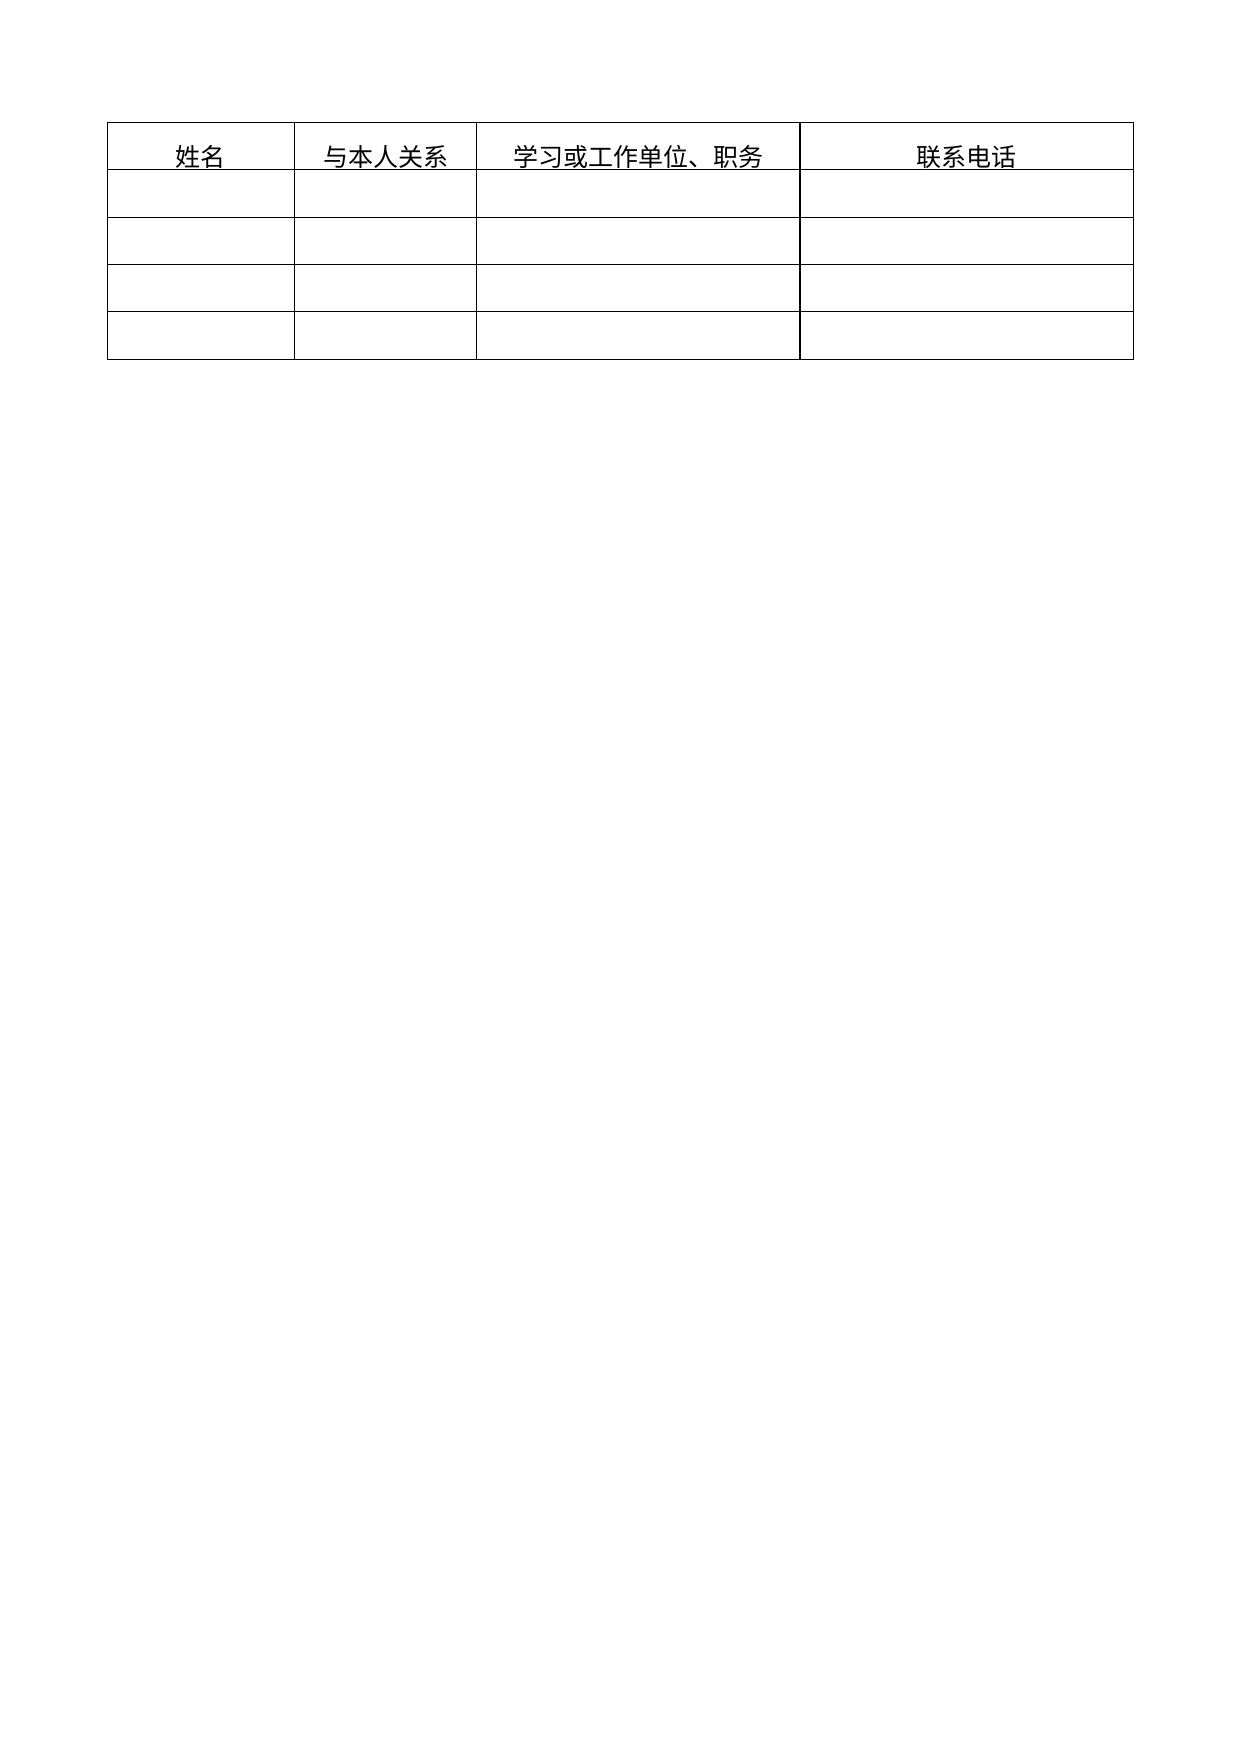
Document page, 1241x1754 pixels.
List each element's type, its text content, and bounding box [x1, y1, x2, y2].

table_cell [295, 170, 476, 217]
table_cell [801, 312, 1133, 358]
table_cell [801, 170, 1133, 217]
table_cell 联系电话 [801, 123, 1133, 169]
table_cell [801, 218, 1133, 264]
table_cell [108, 312, 294, 358]
table_cell [477, 218, 799, 264]
table_cell [108, 170, 294, 217]
table_cell [295, 218, 476, 264]
table_cell [477, 170, 799, 217]
table_cell 姓名 [108, 123, 294, 169]
table_cell [801, 265, 1133, 311]
table_cell [477, 265, 799, 311]
table_cell 学习或工作单位、职务 [477, 123, 799, 169]
table_cell [108, 218, 294, 264]
table_cell [477, 312, 799, 358]
table_cell [295, 265, 476, 311]
table_cell 与本人关系 [295, 123, 476, 169]
table_cell [295, 312, 476, 358]
table_cell [108, 265, 294, 311]
